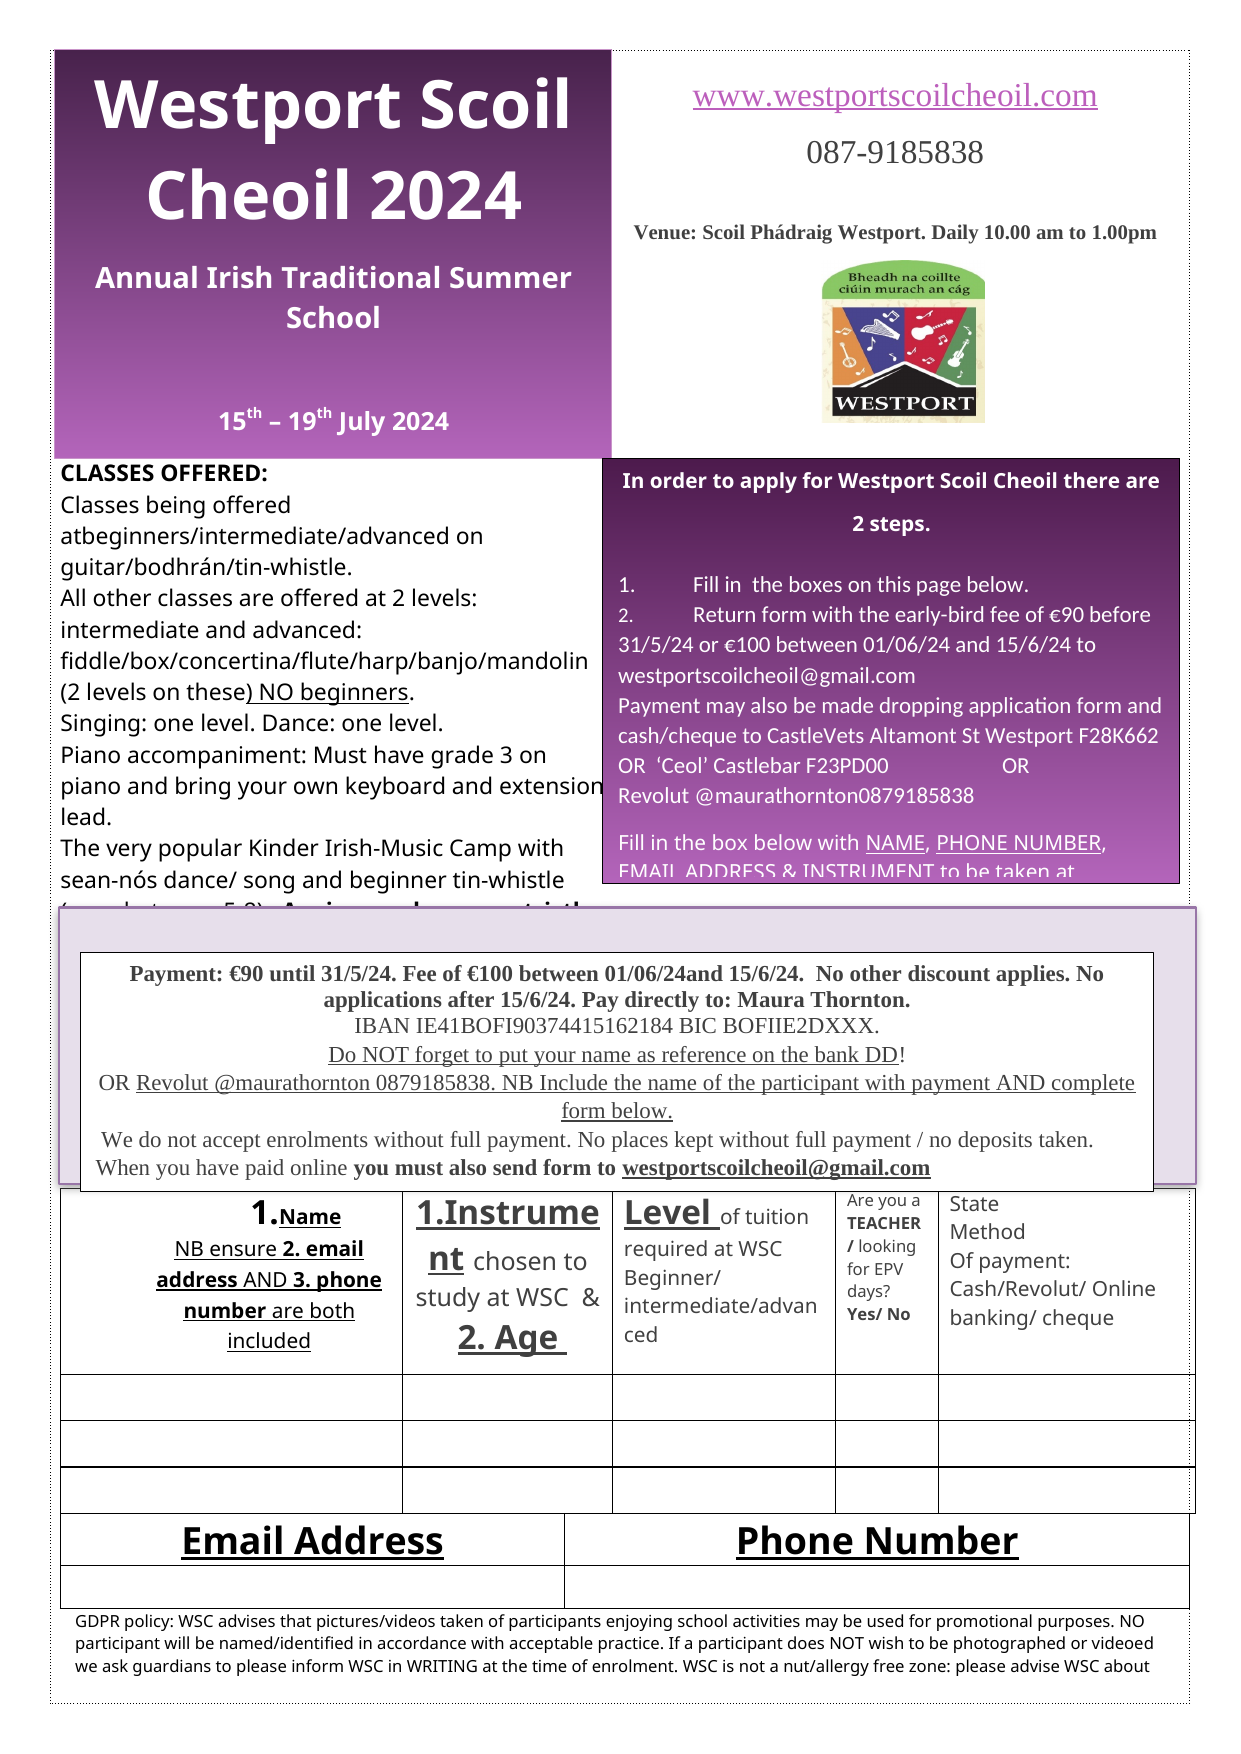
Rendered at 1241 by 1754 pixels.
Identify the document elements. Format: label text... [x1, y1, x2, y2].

table_cell [61, 1375, 402, 1420]
table_cell [613, 1375, 835, 1420]
table_cell [565, 1566, 1189, 1608]
table_cell [61, 1566, 564, 1608]
table_cell [61, 1468, 402, 1513]
picture [820, 260, 985, 422]
table_cell [61, 1421, 402, 1466]
table_cell [836, 1468, 938, 1513]
table_header [613, 75, 1194, 905]
table_cell [836, 1375, 938, 1420]
table_cell Phone Number [565, 1514, 1189, 1565]
table_cell [403, 1468, 612, 1513]
table_header Level of tuition required at WSC Beginner/ intermediate/advanced [613, 1195, 835, 1373]
table_cell [939, 1421, 1195, 1466]
table_cell [613, 1421, 835, 1466]
table_cell [613, 1468, 835, 1513]
table_header 1.Instrument chosen to study at WSC & 2. Age [403, 1195, 612, 1373]
table_header State Method Of payment: Cash/Revolut/ Online banking/ cheque [939, 1194, 1195, 1373]
table_header 1.Name NB ensure 2. email address AND 3. phone number are both included [61, 1194, 402, 1373]
table_header [60, 459, 601, 905]
table_cell [939, 1375, 1195, 1420]
table_cell [836, 1421, 938, 1466]
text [75, 1609, 1165, 1677]
table_header Are you a TEACHER/ looking for EPV days? Yes/ No [836, 1195, 938, 1373]
table_cell [403, 1421, 612, 1466]
table_cell Email Address [61, 1514, 564, 1565]
table_cell [403, 1375, 612, 1420]
table_cell [939, 1468, 1195, 1513]
